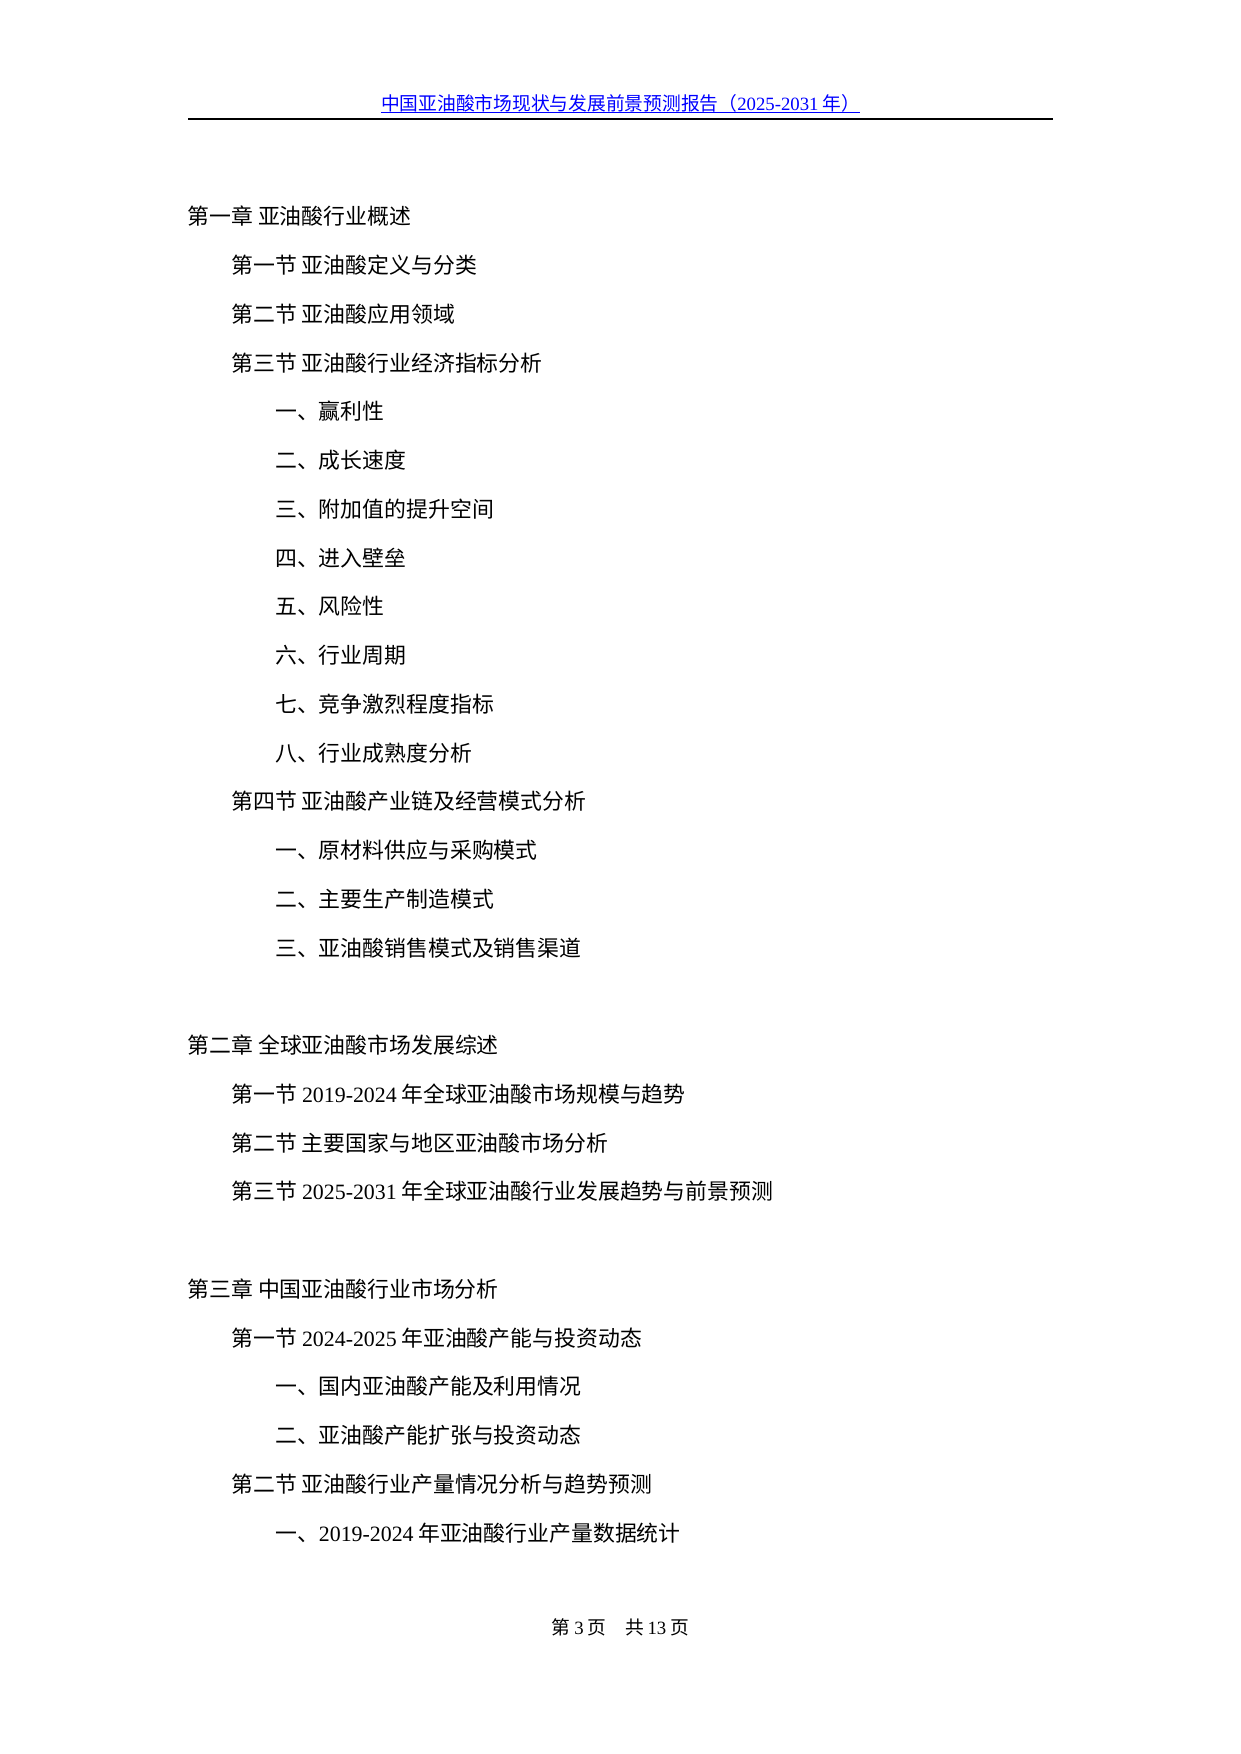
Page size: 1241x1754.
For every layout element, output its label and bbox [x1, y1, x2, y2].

text [187, 150, 1053, 1548]
